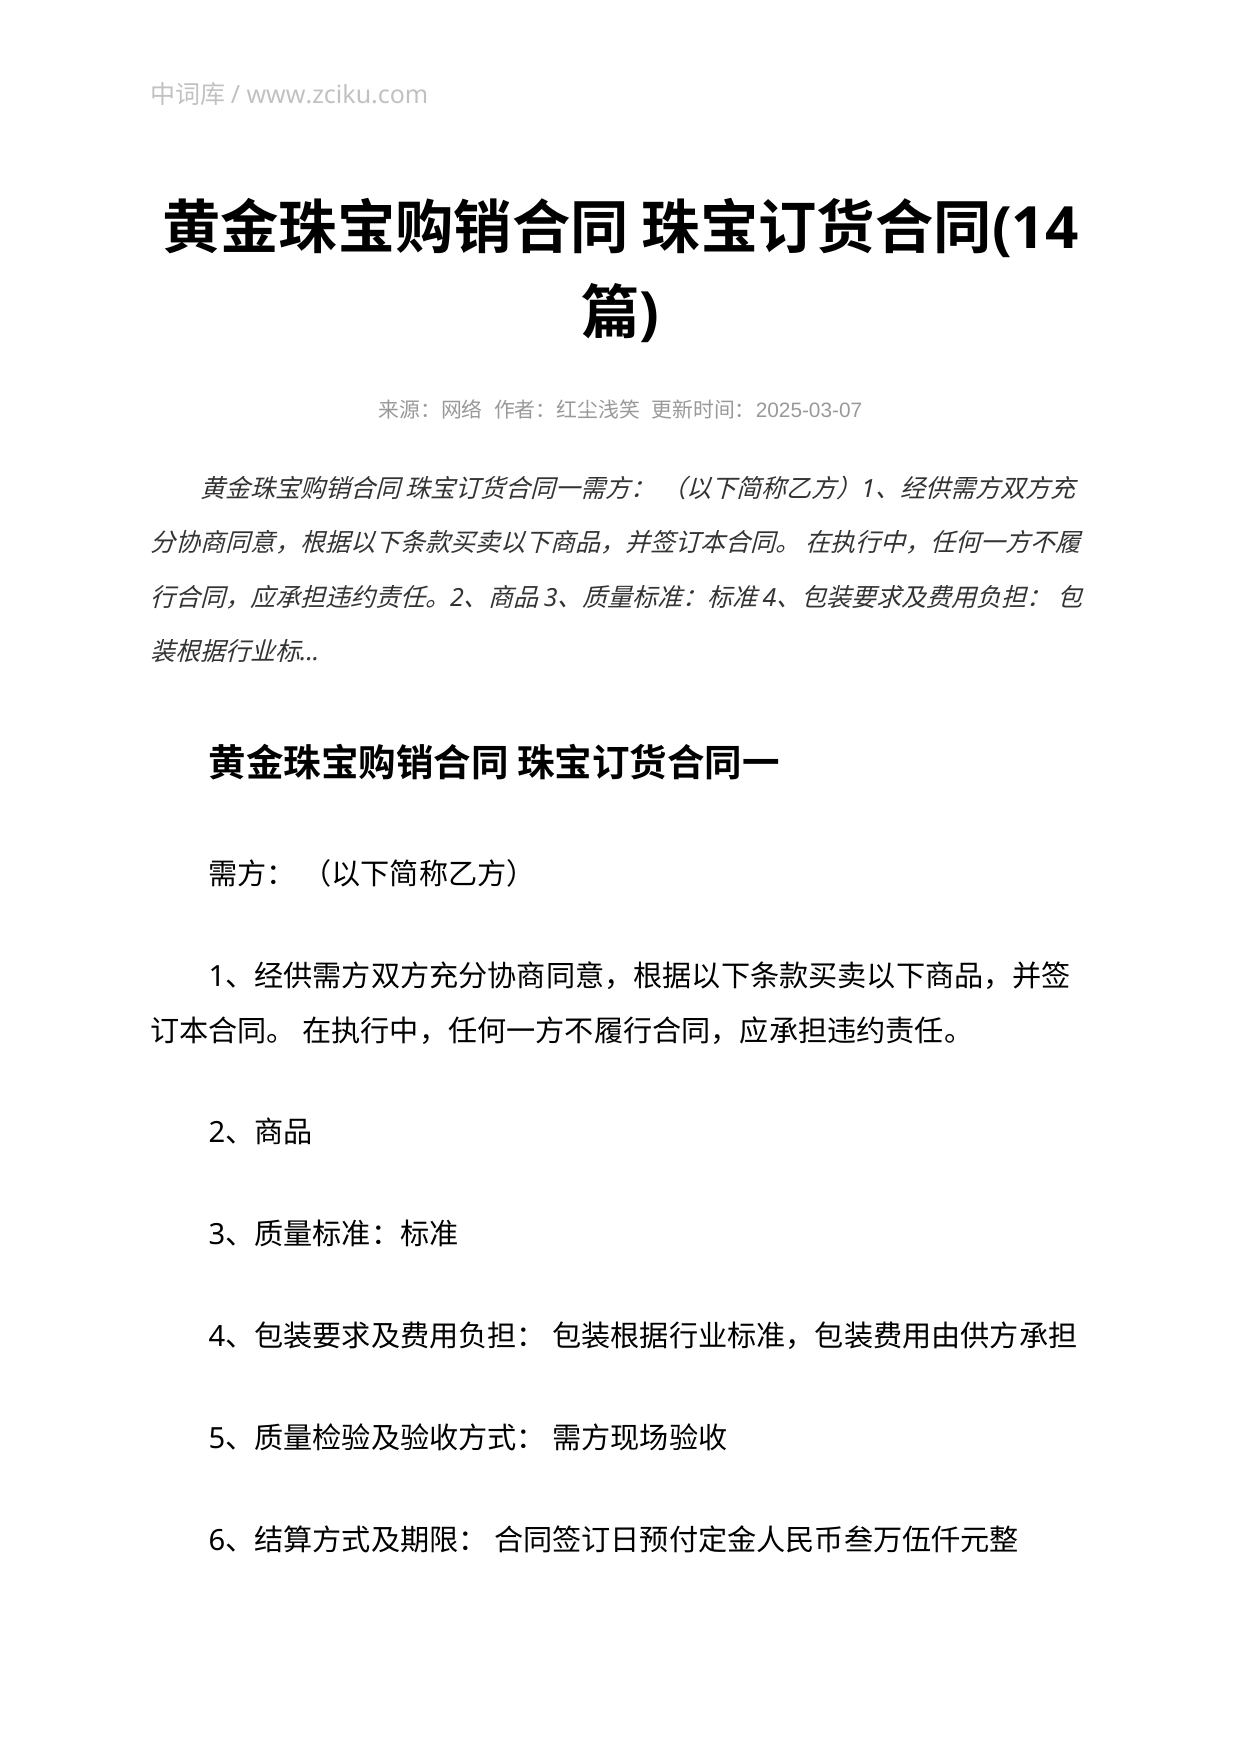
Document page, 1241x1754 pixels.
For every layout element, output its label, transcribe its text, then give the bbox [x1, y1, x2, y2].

subtitle 黄金珠宝购销合同 珠宝订货合同(14篇) [150, 181, 1090, 351]
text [150, 1517, 1090, 1559]
text 3、质量标准：标准 [150, 1211, 1090, 1253]
text 来源：网络 作者：红尘浅笑 更新时间：2025-03-07 [150, 398, 1090, 422]
text 1、经供需方双方充分协商同意，根据以下条款买卖以下商品，并签订本合同。 在执行中，任何一方不履行合同，应承担违约责任。 [150, 952, 1090, 1049]
text 2、商品 [150, 1109, 1090, 1151]
text 4、包装要求及费用负担： 包装根据行业标准，包装费用由供方承担 [150, 1313, 1090, 1355]
text 需方： （以下简称乙方） [150, 850, 1090, 893]
text 黄金珠宝购销合同 珠宝订货合同一需方： （以下简称乙方）1、经供需方双方充分协商同意，根据以下条款买卖以下商品，并签订本合同。 在执行中，任何一方不履行合同，应承担违约责任。2、商品3、质量标准：标准4、包装要求及费用负担： 包装根据行业标... [150, 468, 1090, 668]
text 黄金珠宝购销合同 珠宝订货合同一 [150, 733, 1090, 787]
text 5、质量检验及验收方式： 需方现场验收 [150, 1415, 1090, 1457]
